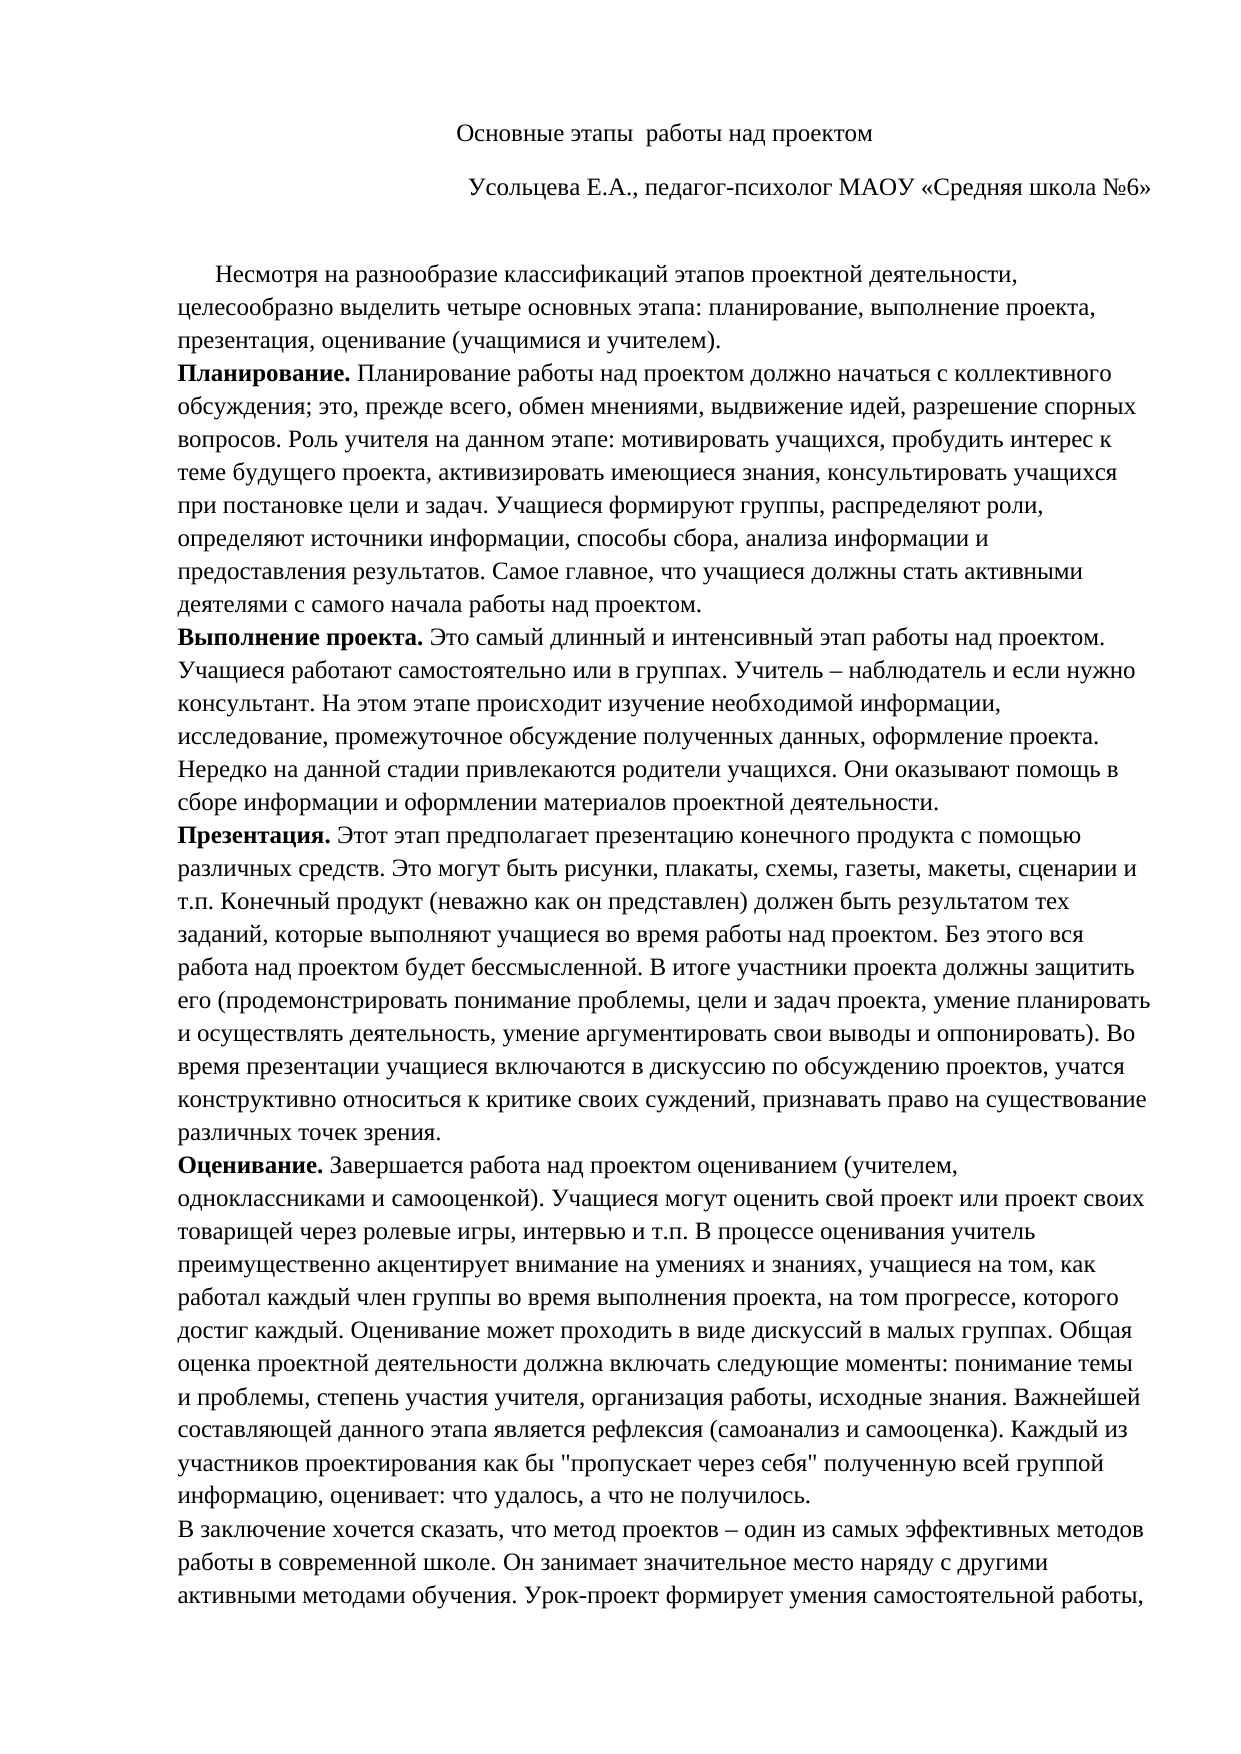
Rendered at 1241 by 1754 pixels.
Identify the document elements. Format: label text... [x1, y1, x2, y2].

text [177, 226, 1152, 1608]
text Основные этапы работы над проектом [177, 118, 1152, 147]
text Усольцева Е.А., педагог-психолог МАОУ «Средняя школа №6» [177, 172, 1152, 201]
